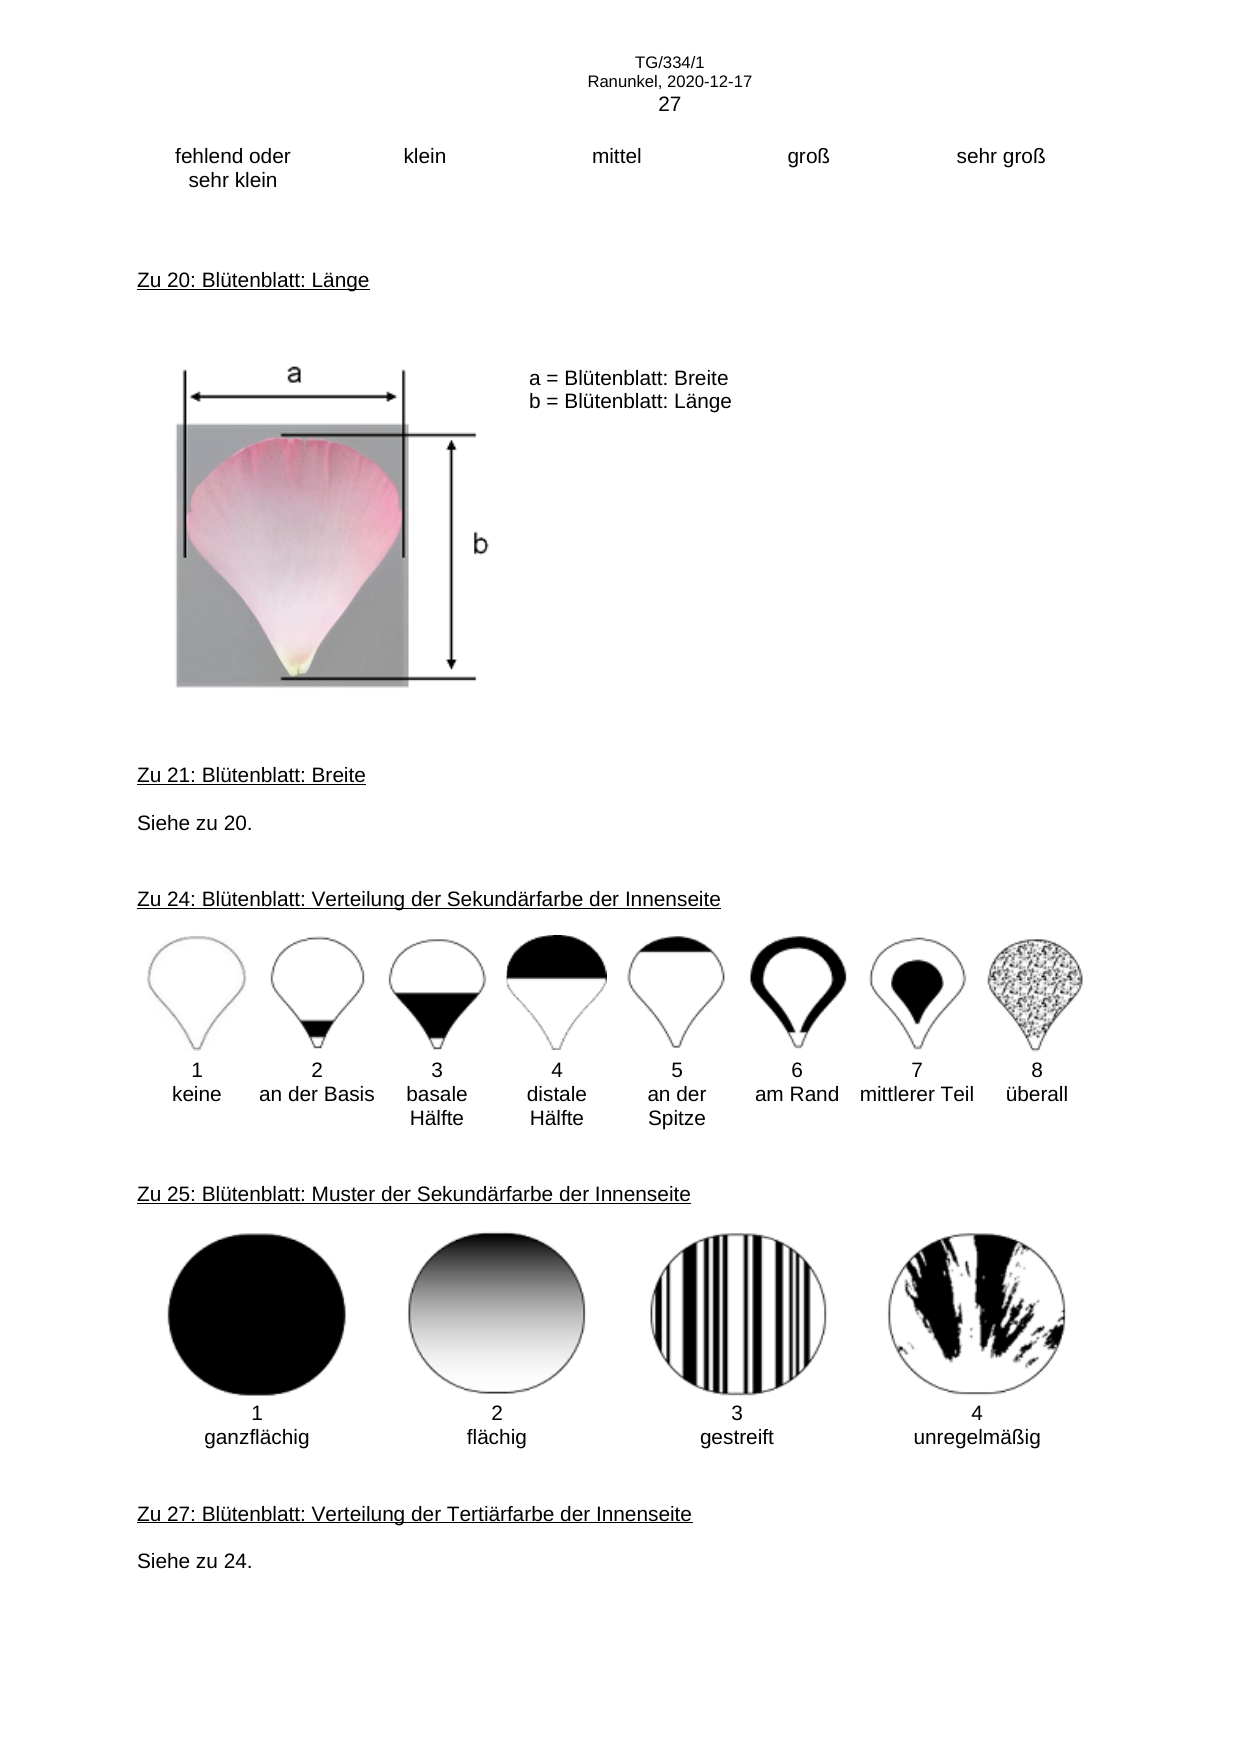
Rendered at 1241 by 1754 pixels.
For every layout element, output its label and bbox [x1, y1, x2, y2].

picture [265, 935, 369, 1053]
picture [162, 1229, 352, 1402]
picture [383, 935, 490, 1054]
picture [147, 935, 247, 1051]
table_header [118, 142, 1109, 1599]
picture [623, 935, 731, 1051]
picture [863, 935, 971, 1054]
picture [881, 1229, 1073, 1402]
picture [138, 317, 498, 710]
picture [985, 935, 1089, 1058]
picture [401, 1229, 593, 1400]
picture [506, 935, 607, 1050]
picture [640, 1229, 834, 1400]
picture [743, 935, 851, 1053]
